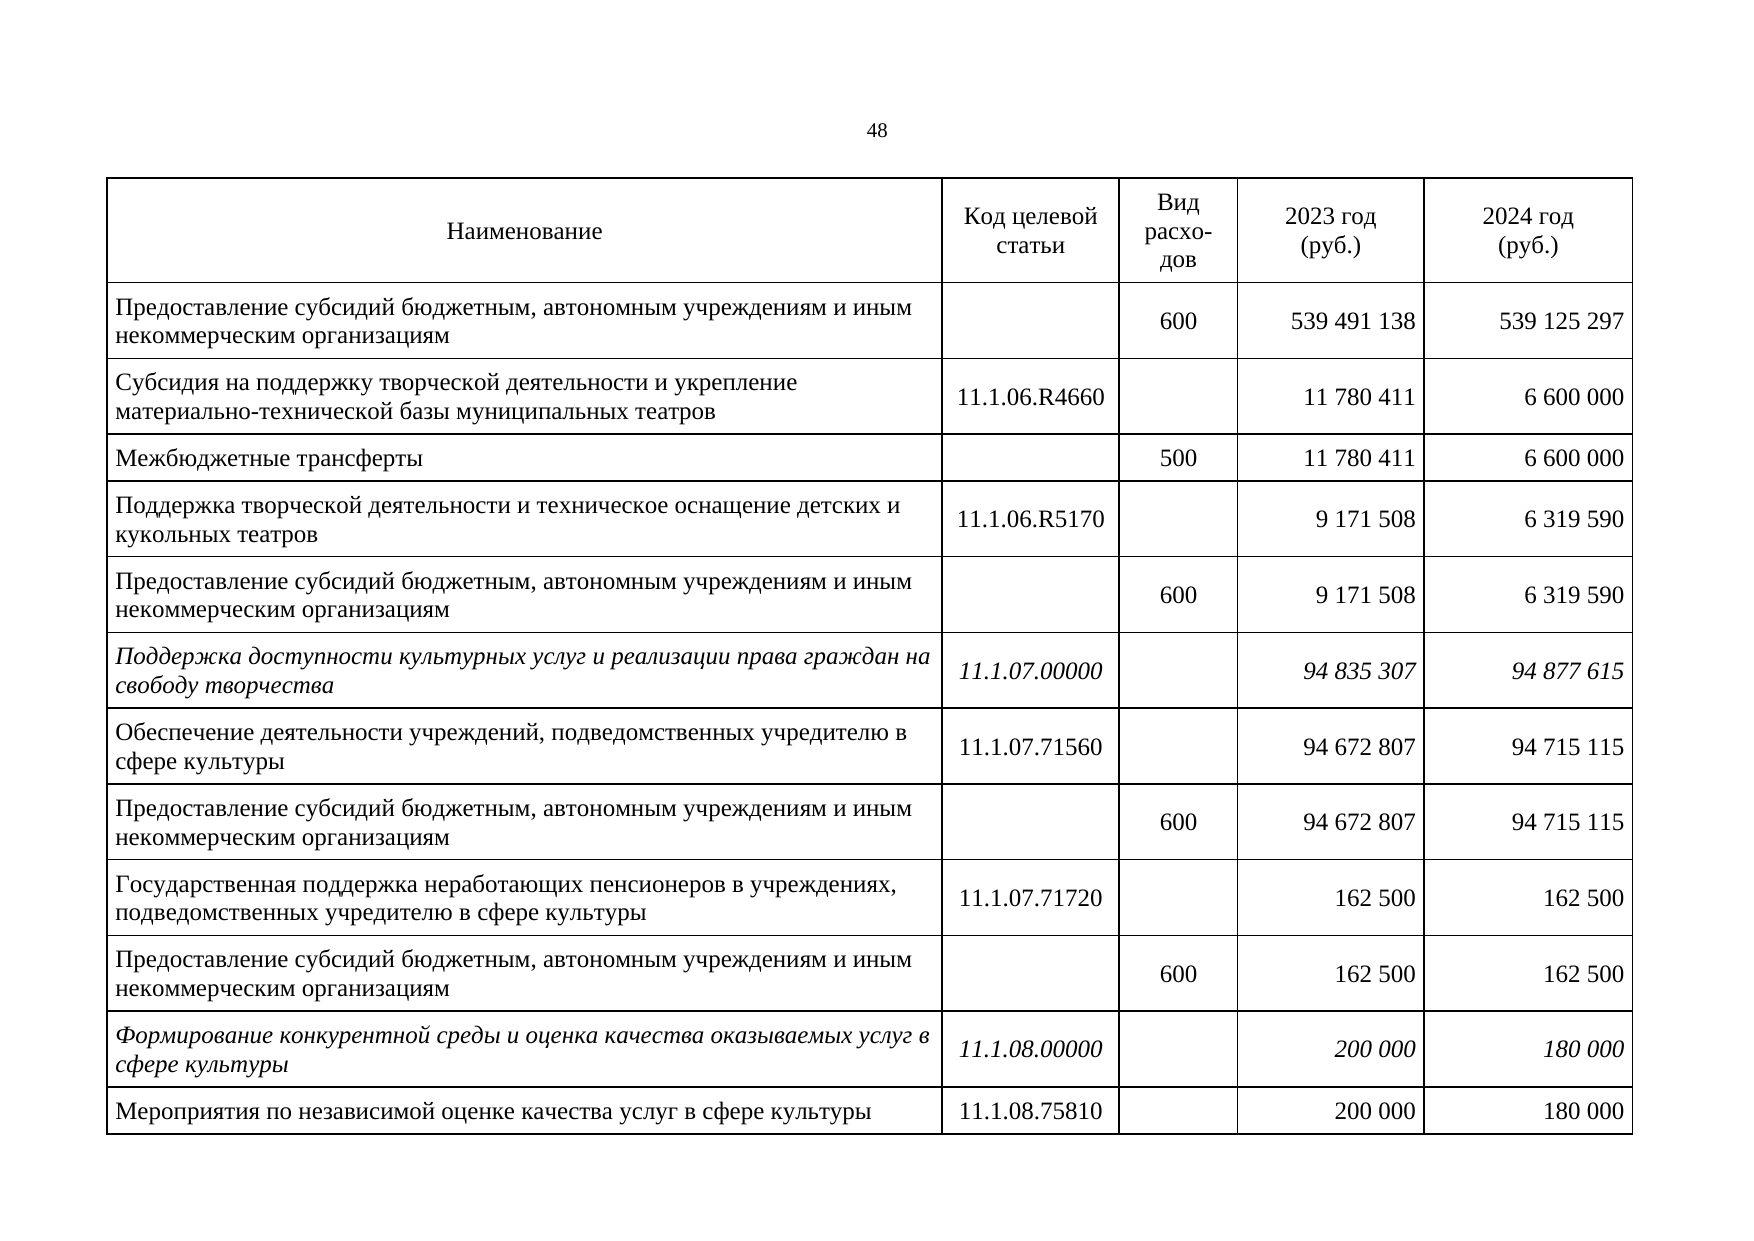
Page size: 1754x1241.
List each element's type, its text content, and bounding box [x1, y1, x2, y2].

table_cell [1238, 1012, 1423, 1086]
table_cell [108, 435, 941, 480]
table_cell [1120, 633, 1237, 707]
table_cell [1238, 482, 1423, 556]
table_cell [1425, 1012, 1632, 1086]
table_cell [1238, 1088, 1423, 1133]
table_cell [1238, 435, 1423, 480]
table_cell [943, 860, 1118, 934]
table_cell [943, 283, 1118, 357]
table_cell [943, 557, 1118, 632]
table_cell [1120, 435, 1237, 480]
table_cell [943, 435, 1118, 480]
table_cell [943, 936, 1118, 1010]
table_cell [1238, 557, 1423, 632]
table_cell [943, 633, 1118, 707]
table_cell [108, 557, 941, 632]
table_header Наименование [108, 179, 941, 282]
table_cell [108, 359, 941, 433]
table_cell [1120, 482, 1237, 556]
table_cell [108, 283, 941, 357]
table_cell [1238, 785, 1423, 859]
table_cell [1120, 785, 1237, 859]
table_header Вид расхо- дов [1120, 179, 1237, 282]
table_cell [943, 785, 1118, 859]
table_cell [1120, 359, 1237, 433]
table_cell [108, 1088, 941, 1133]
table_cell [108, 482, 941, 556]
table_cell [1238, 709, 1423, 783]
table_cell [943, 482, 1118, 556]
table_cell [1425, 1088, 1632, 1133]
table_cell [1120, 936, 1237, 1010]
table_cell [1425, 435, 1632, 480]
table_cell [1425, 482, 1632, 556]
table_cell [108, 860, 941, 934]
table_header 2023 год (руб.) [1238, 179, 1423, 282]
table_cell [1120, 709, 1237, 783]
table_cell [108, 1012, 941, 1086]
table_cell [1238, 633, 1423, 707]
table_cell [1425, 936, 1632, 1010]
table_header 2024 год (руб.) [1425, 179, 1632, 282]
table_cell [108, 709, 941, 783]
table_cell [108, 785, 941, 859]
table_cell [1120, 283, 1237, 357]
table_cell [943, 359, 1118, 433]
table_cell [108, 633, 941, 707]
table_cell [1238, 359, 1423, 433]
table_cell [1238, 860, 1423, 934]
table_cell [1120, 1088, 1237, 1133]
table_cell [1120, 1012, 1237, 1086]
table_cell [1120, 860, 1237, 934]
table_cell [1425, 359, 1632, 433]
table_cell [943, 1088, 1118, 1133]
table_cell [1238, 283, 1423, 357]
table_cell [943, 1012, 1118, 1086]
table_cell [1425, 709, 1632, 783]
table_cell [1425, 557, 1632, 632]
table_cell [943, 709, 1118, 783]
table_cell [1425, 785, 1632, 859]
table_header Код целевой статьи [943, 179, 1118, 282]
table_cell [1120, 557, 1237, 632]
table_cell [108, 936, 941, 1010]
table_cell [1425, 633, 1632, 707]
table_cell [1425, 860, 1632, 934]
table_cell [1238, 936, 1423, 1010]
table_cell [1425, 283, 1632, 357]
